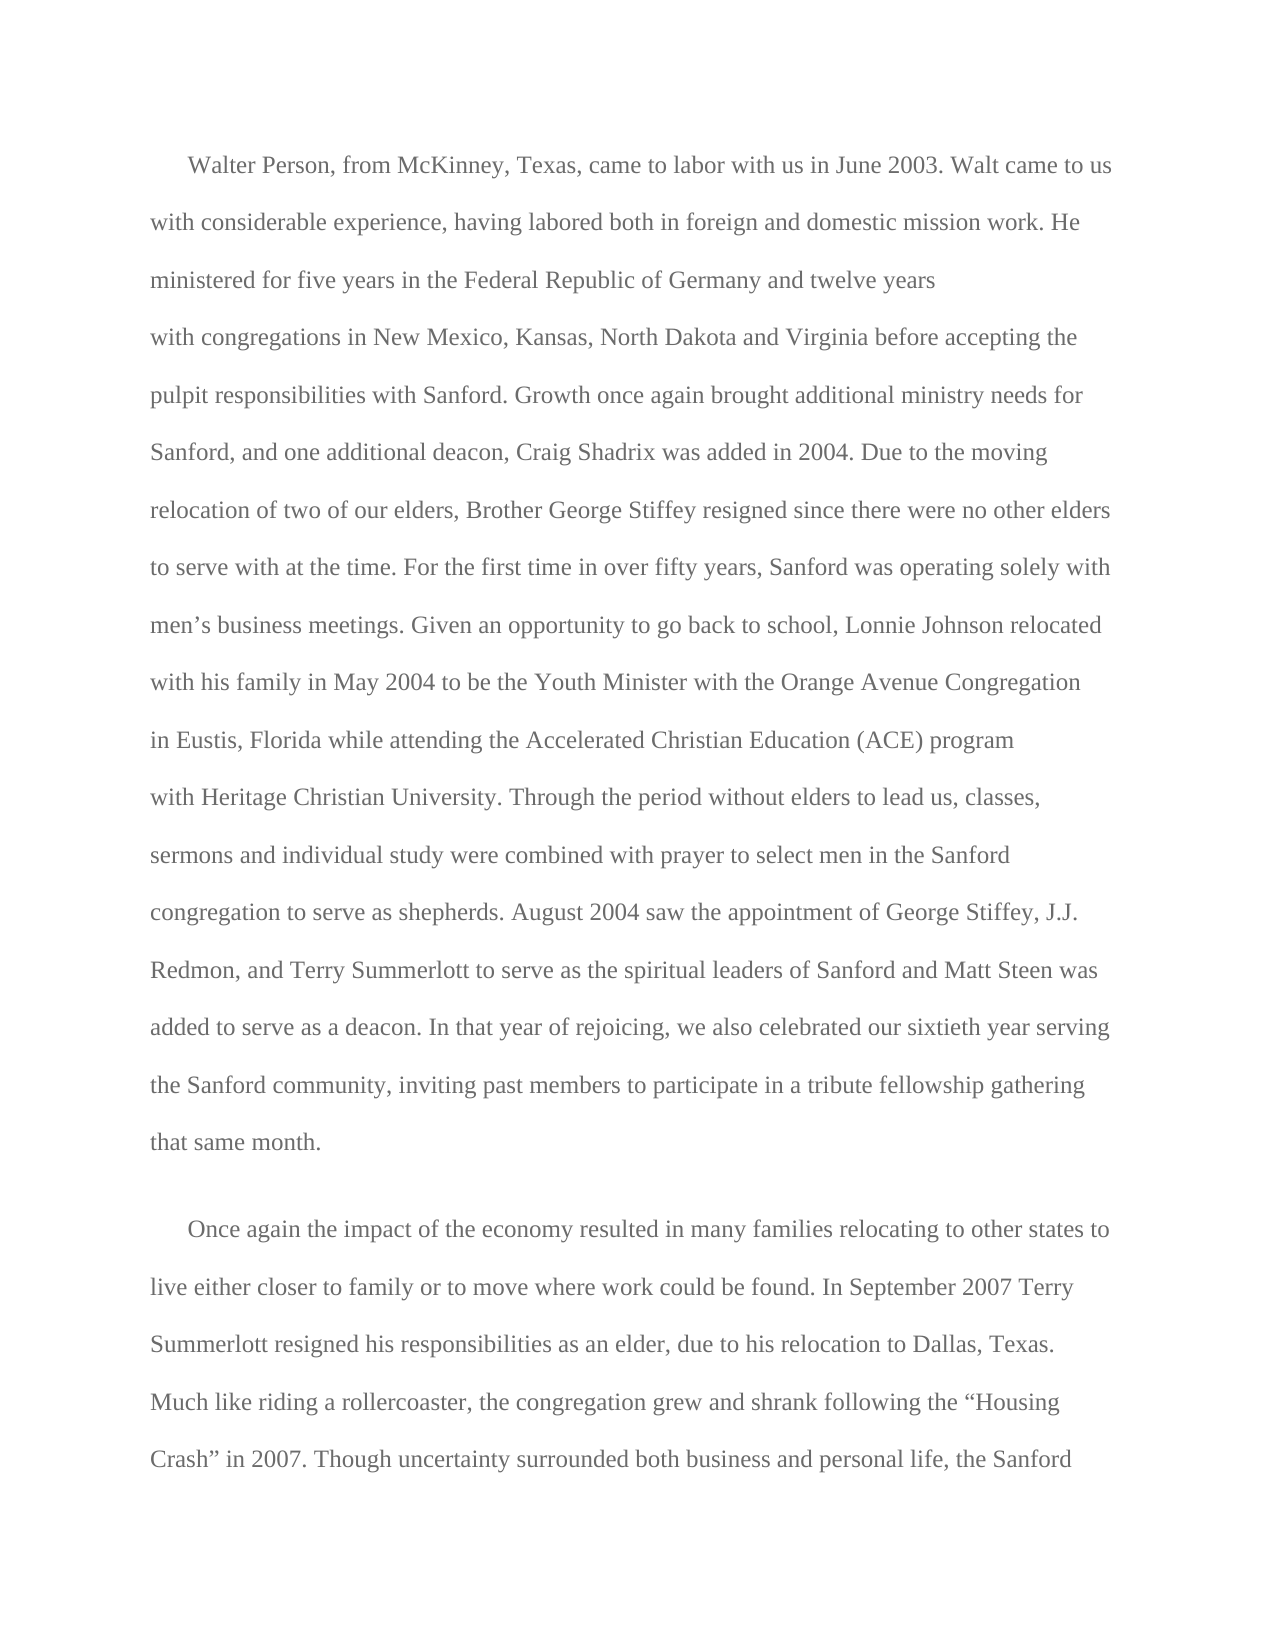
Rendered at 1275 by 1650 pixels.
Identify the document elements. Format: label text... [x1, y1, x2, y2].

text Walter Person, from McKinney, Texas, came to labor with us in June 2003. Walt came to us with considerable experience, having labored both in foreign and domestic mission work. He ministered for five years in the Federal Republic of Germany and twelve years with congregations in New Mexico, Kansas, North Dakota and Virginia before accepting the pulpit responsibilities with Sanford. Growth once again brought additional ministry needs for Sanford, and one additional deacon, Craig Shadrix was added in 2004. Due to the moving relocation of two of our elders, Brother George Stiffey resigned since there were no other elders to serve with at the time. For the first time in over fifty years, Sanford was operating solely with men’s business meetings. Given an opportunity to go back to school, Lonnie Johnson relocated with his family in May 2004 to be the Youth Minister with the Orange Avenue Congregation in Eustis, Florida while attending the Accelerated Christian Education (ACE) program with Heritage Christian University. Through the period without elders to lead us, classes, sermons and individual study were combined with prayer to select men in the Sanford congregation to serve as shepherds. August 2004 saw the appointment of George Stiffey, J.J. Redmon, and Terry Summerlott to serve as the spiritual leaders of Sanford and Matt Steen was added to serve as a deacon. In that year of rejoicing, we also celebrated our sixtieth year serving the Sanford community, inviting past members to participate in a tribute fellowship gathering that same month. [150, 150, 1125, 1156]
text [150, 1214, 1125, 1473]
